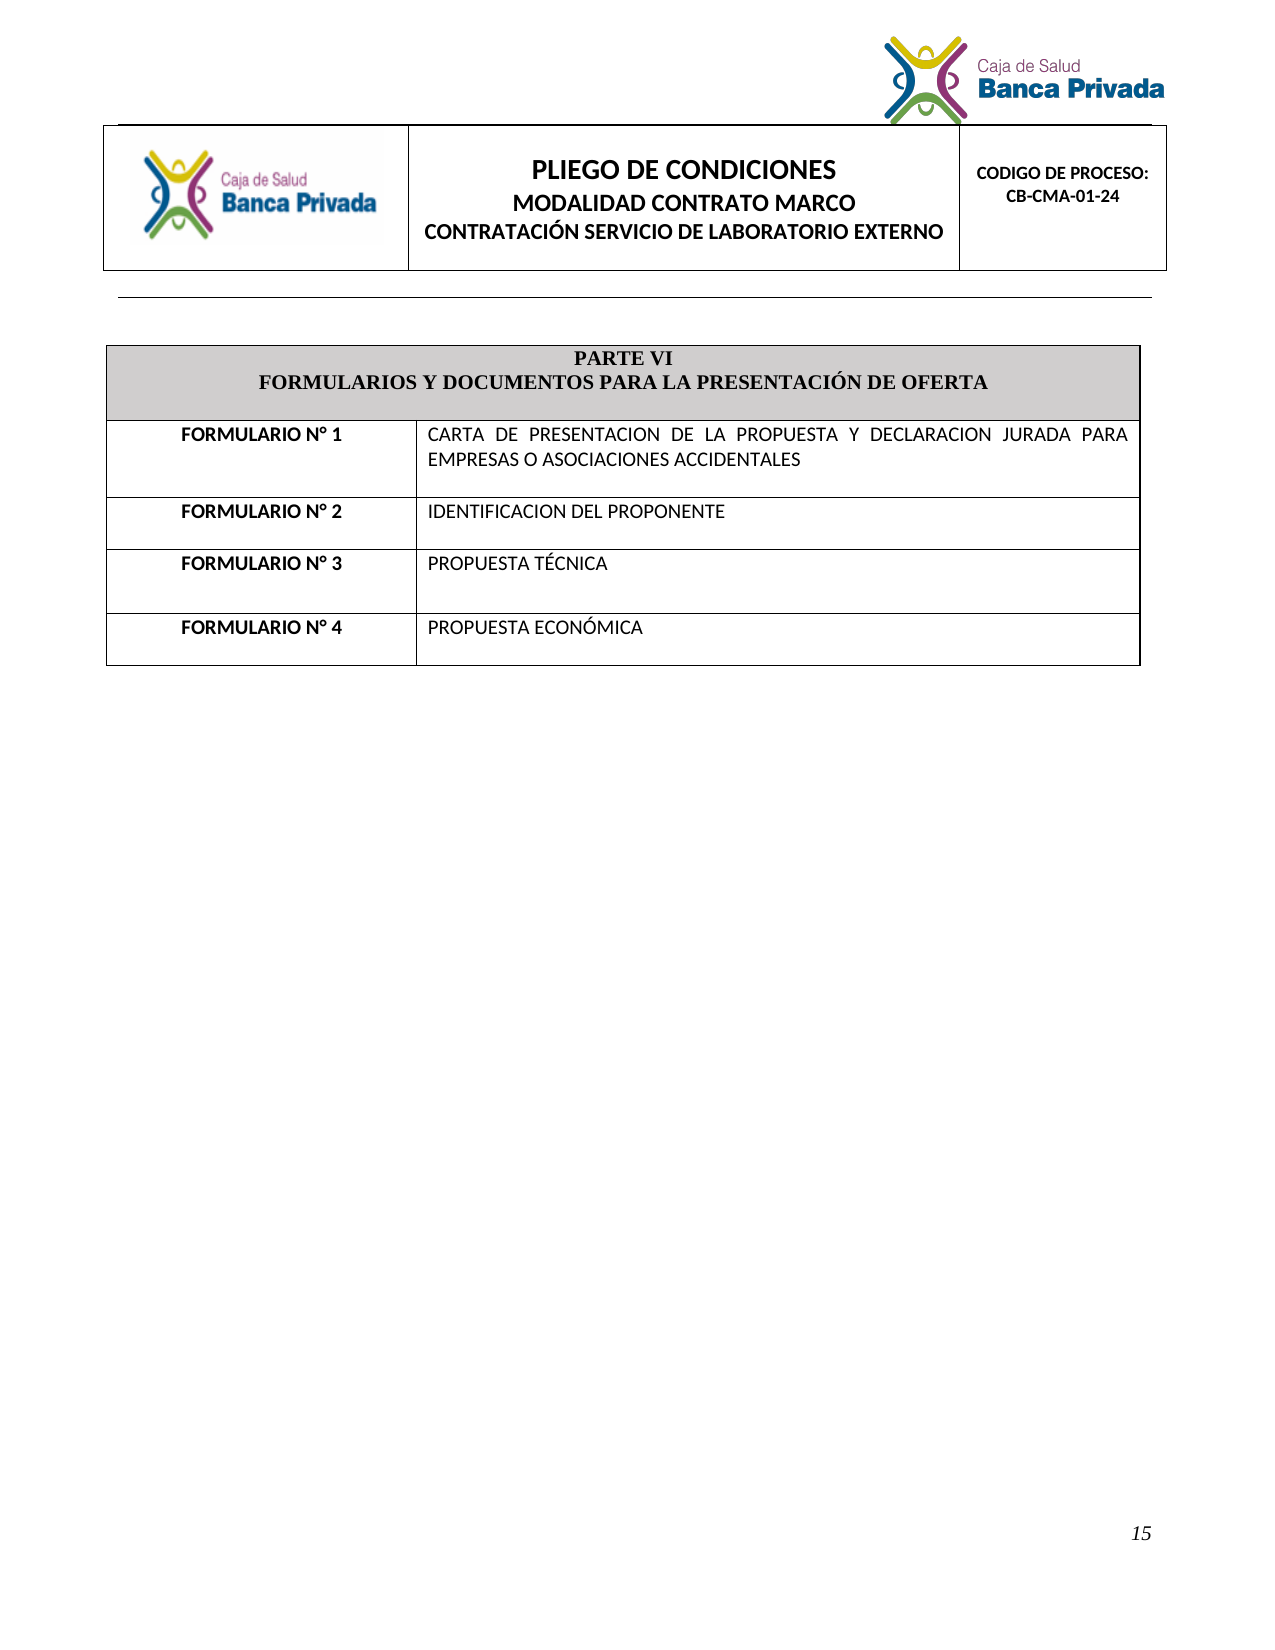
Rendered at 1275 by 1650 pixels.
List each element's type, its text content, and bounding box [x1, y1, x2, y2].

picture [129, 126, 385, 245]
table_cell IDENTIFICACION DEL PROPONENTE [417, 498, 1139, 549]
picture [873, 126, 959, 135]
picture [873, 28, 1177, 135]
table_cell CARTA DE PRESENTACION DE LA PROPUESTA Y DECLARACION JURADA PARA EMPRESAS O ASOCIACIONES ACCIDENTALES [417, 421, 1139, 497]
table_cell FORMULARIO N° 1 [107, 421, 416, 497]
picture [960, 126, 1166, 135]
table_cell FORMULARIO N° 2 [107, 498, 416, 549]
table_cell PROPUESTA TÉCNICA [417, 550, 1139, 613]
table_cell FORMULARIO N° 4 [107, 614, 416, 665]
table_cell FORMULARIO N° 3 [107, 550, 416, 613]
table_cell PROPUESTA ECONÓMICA [417, 614, 1139, 665]
table_header PARTE VI FORMULARIOS Y DOCUMENTOS PARA LA PRESENTACIÓN DE OFERTA [107, 346, 1139, 420]
